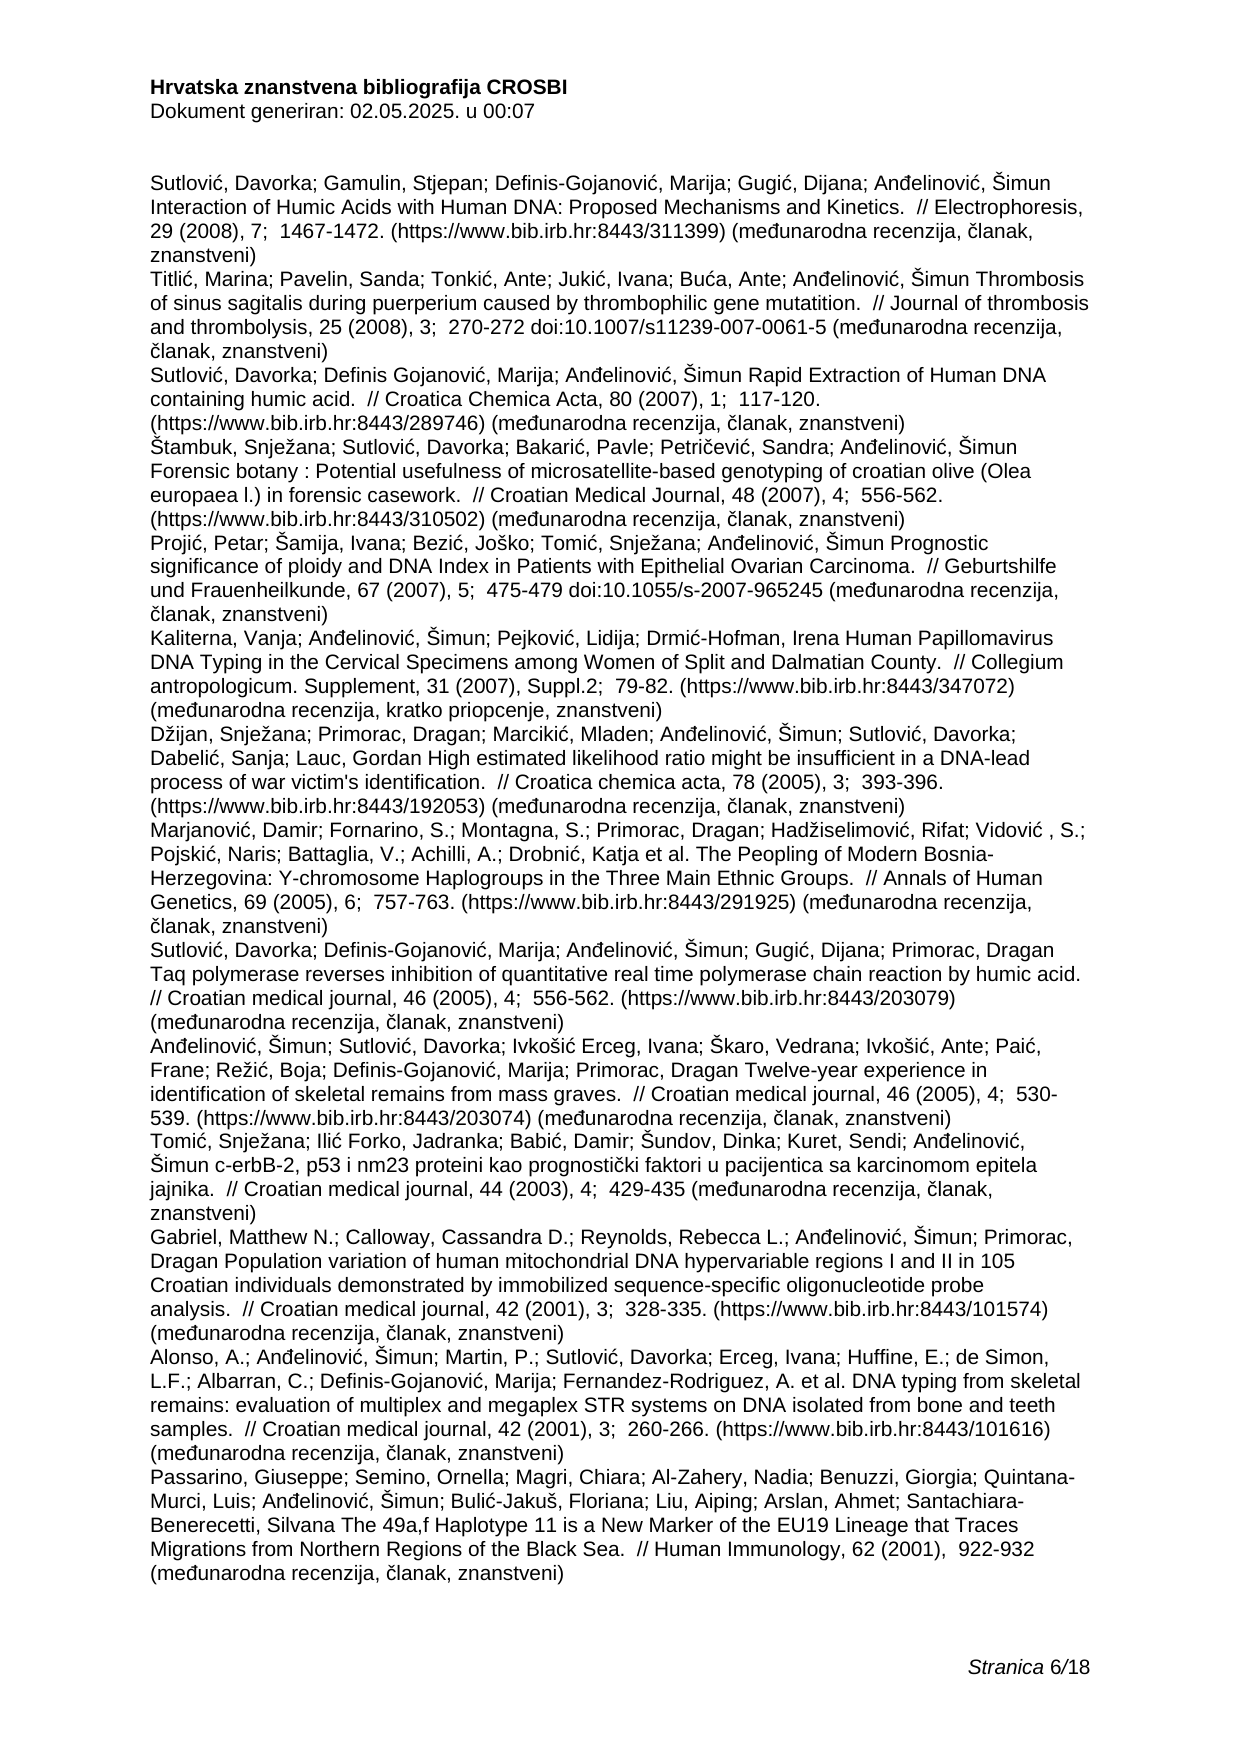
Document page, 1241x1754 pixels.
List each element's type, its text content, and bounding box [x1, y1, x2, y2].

text Gabriel, Matthew N.; Calloway, Cassandra D.; Reynolds, Rebecca L.; Anđelinović, Šimun; Primorac, Dragan [150, 1225, 1090, 1345]
text Projić, Petar; Šamija, Ivana; Bezić, Joško; Tomić, Snježana; Anđelinović, Šimun [150, 530, 1090, 626]
text Anđelinović, Šimun; Sutlović, Davorka; Ivkošić Erceg, Ivana; Škaro, Vedrana; Ivkošić, Ante; Paić, Frane; Režić, Boja; Definis-Gojanović, Marija; Primorac, Dragan [150, 1033, 1090, 1129]
text Štambuk, Snježana; Sutlović, Davorka; Bakarić, Pavle; Petričević, Sandra; Anđelinović, Šimun [150, 434, 1090, 530]
text Marjanović, Damir; Fornarino, S.; Montagna, S.; Primorac, Dragan; Hadžiselimović, Rifat; Vidović , S.; Pojskić, Naris; Battaglia, V.; Achilli, A.; Drobnić, Katja et al. [150, 818, 1090, 938]
text Sutlović, Davorka; Gamulin, Stjepan; Definis-Gojanović, Marija; Gugić, Dijana; Anđelinović, Šimun [150, 171, 1090, 267]
text Sutlović, Davorka; Definis Gojanović, Marija; Anđelinović, Šimun [150, 363, 1090, 434]
text Sutlović, Davorka; Definis-Gojanović, Marija; Anđelinović, Šimun; Gugić, Dijana; Primorac, Dragan [150, 938, 1090, 1033]
text Titlić, Marina; Pavelin, Sanda; Tonkić, Ante; Jukić, Ivana; Buća, Ante; Anđelinović, Šimun [150, 267, 1090, 363]
text Alonso, A.; Anđelinović, Šimun; Martin, P.; Sutlović, Davorka; Erceg, Ivana; Huffine, E.; de Simon, L.F.; Albarran, C.; Definis-Gojanović, Marija; Fernandez-Rodriguez, A. et al. [150, 1345, 1090, 1465]
text Džijan, Snježana; Primorac, Dragan; Marcikić, Mladen; Anđelinović, Šimun; Sutlović, Davorka; Dabelić, Sanja; Lauc, Gordan [150, 722, 1090, 818]
text Kaliterna, Vanja; Anđelinović, Šimun; Pejković, Lidija; Drmić-Hofman, Irena [150, 626, 1090, 722]
text Passarino, Giuseppe; Semino, Ornella; Magri, Chiara; Al-Zahery, Nadia; Benuzzi, Giorgia; Quintana-Murci, Luis; Anđelinović, Šimun; Bulić-Jakuš, Floriana; Liu, Aiping; Arslan, Ahmet; Santachiara-Benerecetti, Silvana [150, 1465, 1090, 1584]
text Tomić, Snježana; Ilić Forko, Jadranka; Babić, Damir; Šundov, Dinka; Kuret, Sendi; Anđelinović, Šimun [150, 1129, 1090, 1225]
